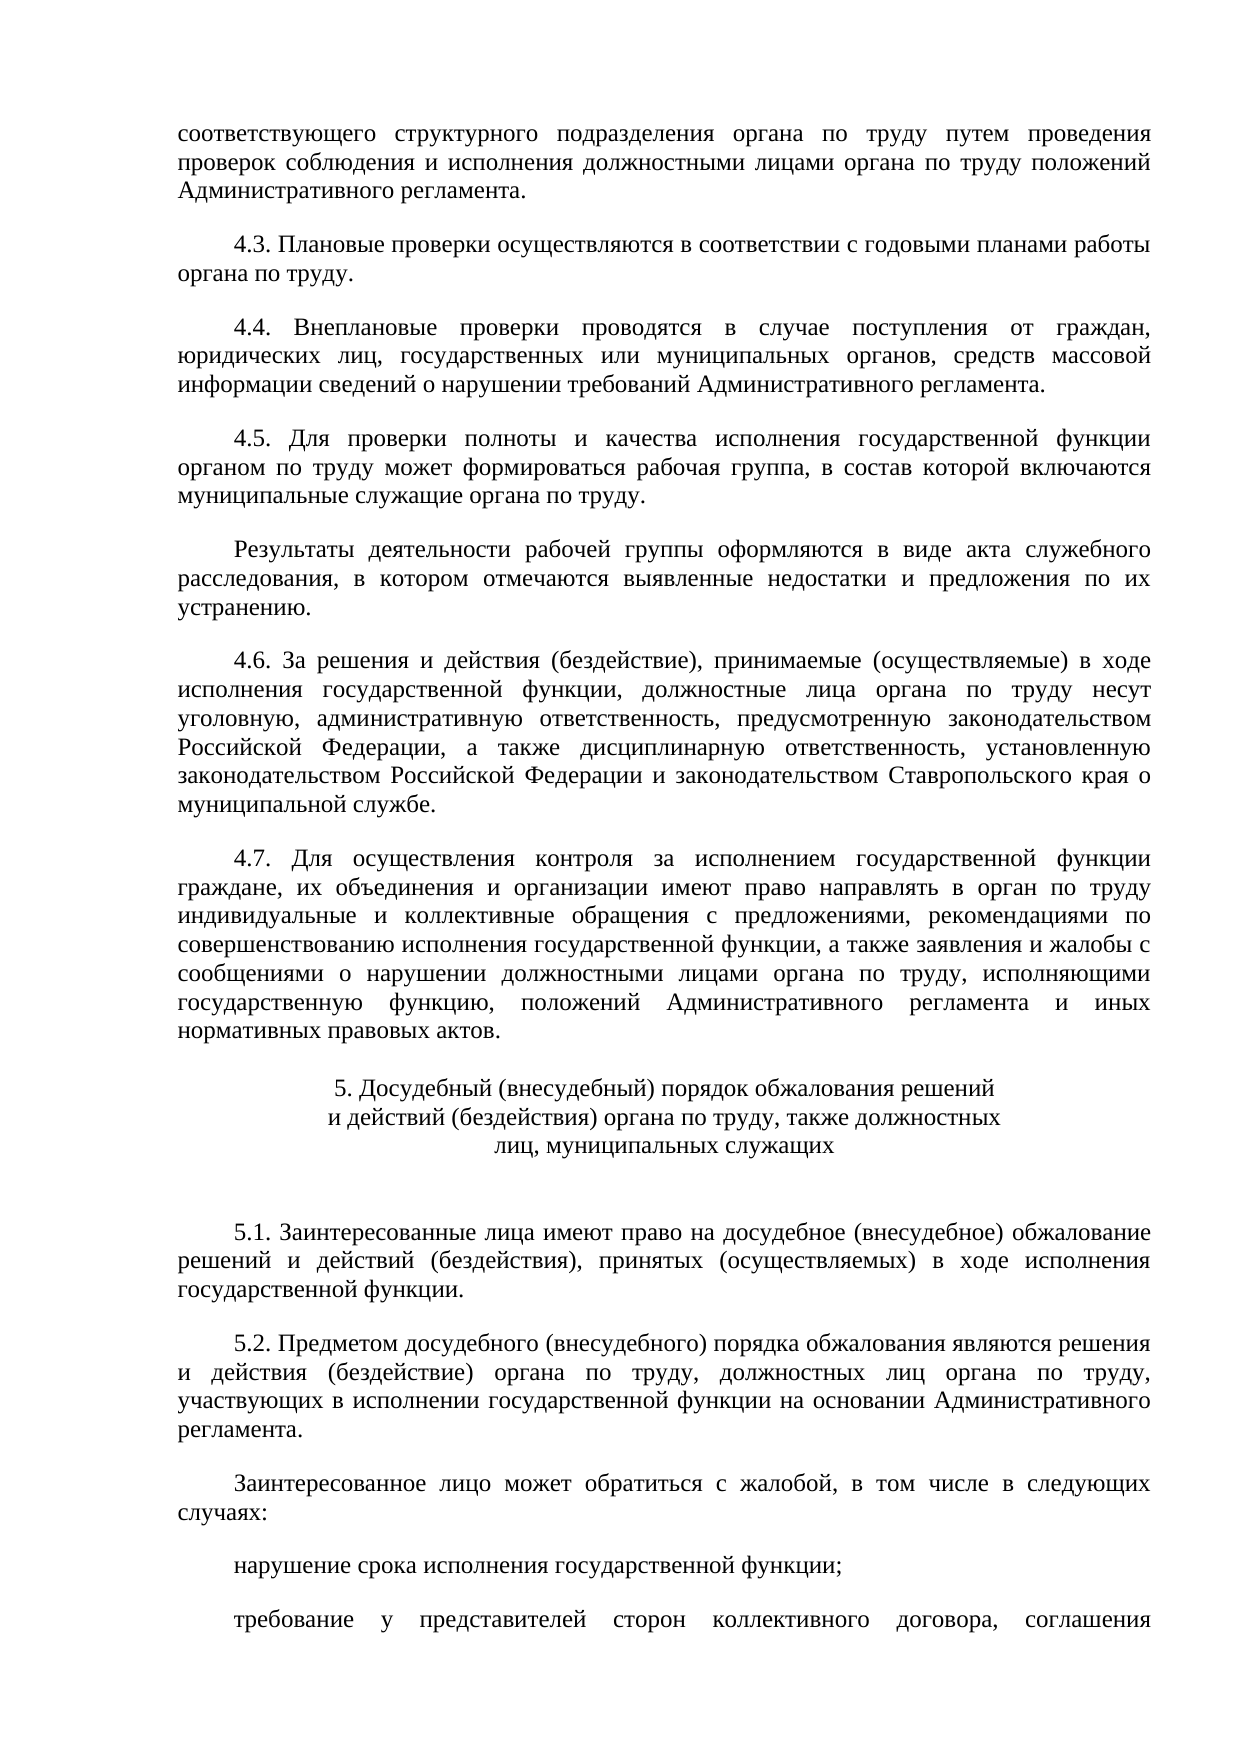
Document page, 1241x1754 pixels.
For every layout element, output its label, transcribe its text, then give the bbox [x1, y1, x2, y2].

text 4.7. Для осуществления контроля за исполнением государственной функции граждане, их объединения и организации имеют право направлять в орган по труду индивидуальные и коллективные обращения с предложениями, рекомендациями по совершенствованию исполнения государственной функции, а также заявления и жалобы с сообщениями о нарушении должностными лицами органа по труду, исполняющими государственную функцию, положений Административного регламента и иных нормативных правовых актов. [177, 843, 1152, 1044]
text нарушение срока исполнения государственной функции; [177, 1551, 1152, 1579]
text лиц, муниципальных служащих [177, 1131, 1152, 1159]
text и действий (бездействия) органа по труду, также должностных [177, 1102, 1152, 1131]
text 5.1. Заинтересованные лица имеют право на досудебное (внесудебное) обжалование решений и действий (бездействия), принятых (осуществляемых) в ходе исполнения государственной функции. [177, 1217, 1152, 1303]
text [177, 1604, 1152, 1633]
text Заинтересованное лицо может обратиться с жалобой, в том числе в следующих случаях: [177, 1468, 1152, 1526]
text 4.6. За решения и действия (бездействие), принимаемые (осуществляемые) в ходе исполнения государственной функции, должностные лица органа по труду несут уголовную, административную ответственность, предусмотренную законодательством Российской Федерации, а также дисциплинарную ответственность, установленную законодательством Российской Федерации и законодательством Ставропольского края о муниципальной службе. [177, 646, 1152, 818]
text 5.2. Предметом досудебного (внесудебного) порядка обжалования являются решения и действия (бездействие) органа по труду, должностных лиц органа по труду, участвующих в исполнении государственной функции на основании Административного регламента. [177, 1328, 1152, 1443]
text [177, 118, 1152, 204]
text 4.5. Для проверки полноты и качества исполнения государственной функции органом по труду может формироваться рабочая группа, в состав которой включаются муниципальные служащие органа по труду. [177, 423, 1152, 509]
text Результаты деятельности рабочей группы оформляются в виде акта служебного расследования, в котором отмечаются выявленные недостатки и предложения по их устранению. [177, 534, 1152, 621]
list 5. Досудебный (внесудебный) порядок обжалования решений [177, 1073, 1152, 1102]
text 4.3. Плановые проверки осуществляются в соответствии с годовыми планами работы органа по труду. [177, 229, 1152, 287]
text 4.4. Внеплановые проверки проводятся в случае поступления от граждан, юридических лиц, государственных или муниципальных органов, средств массовой информации сведений о нарушении требований Административного регламента. [177, 312, 1152, 398]
